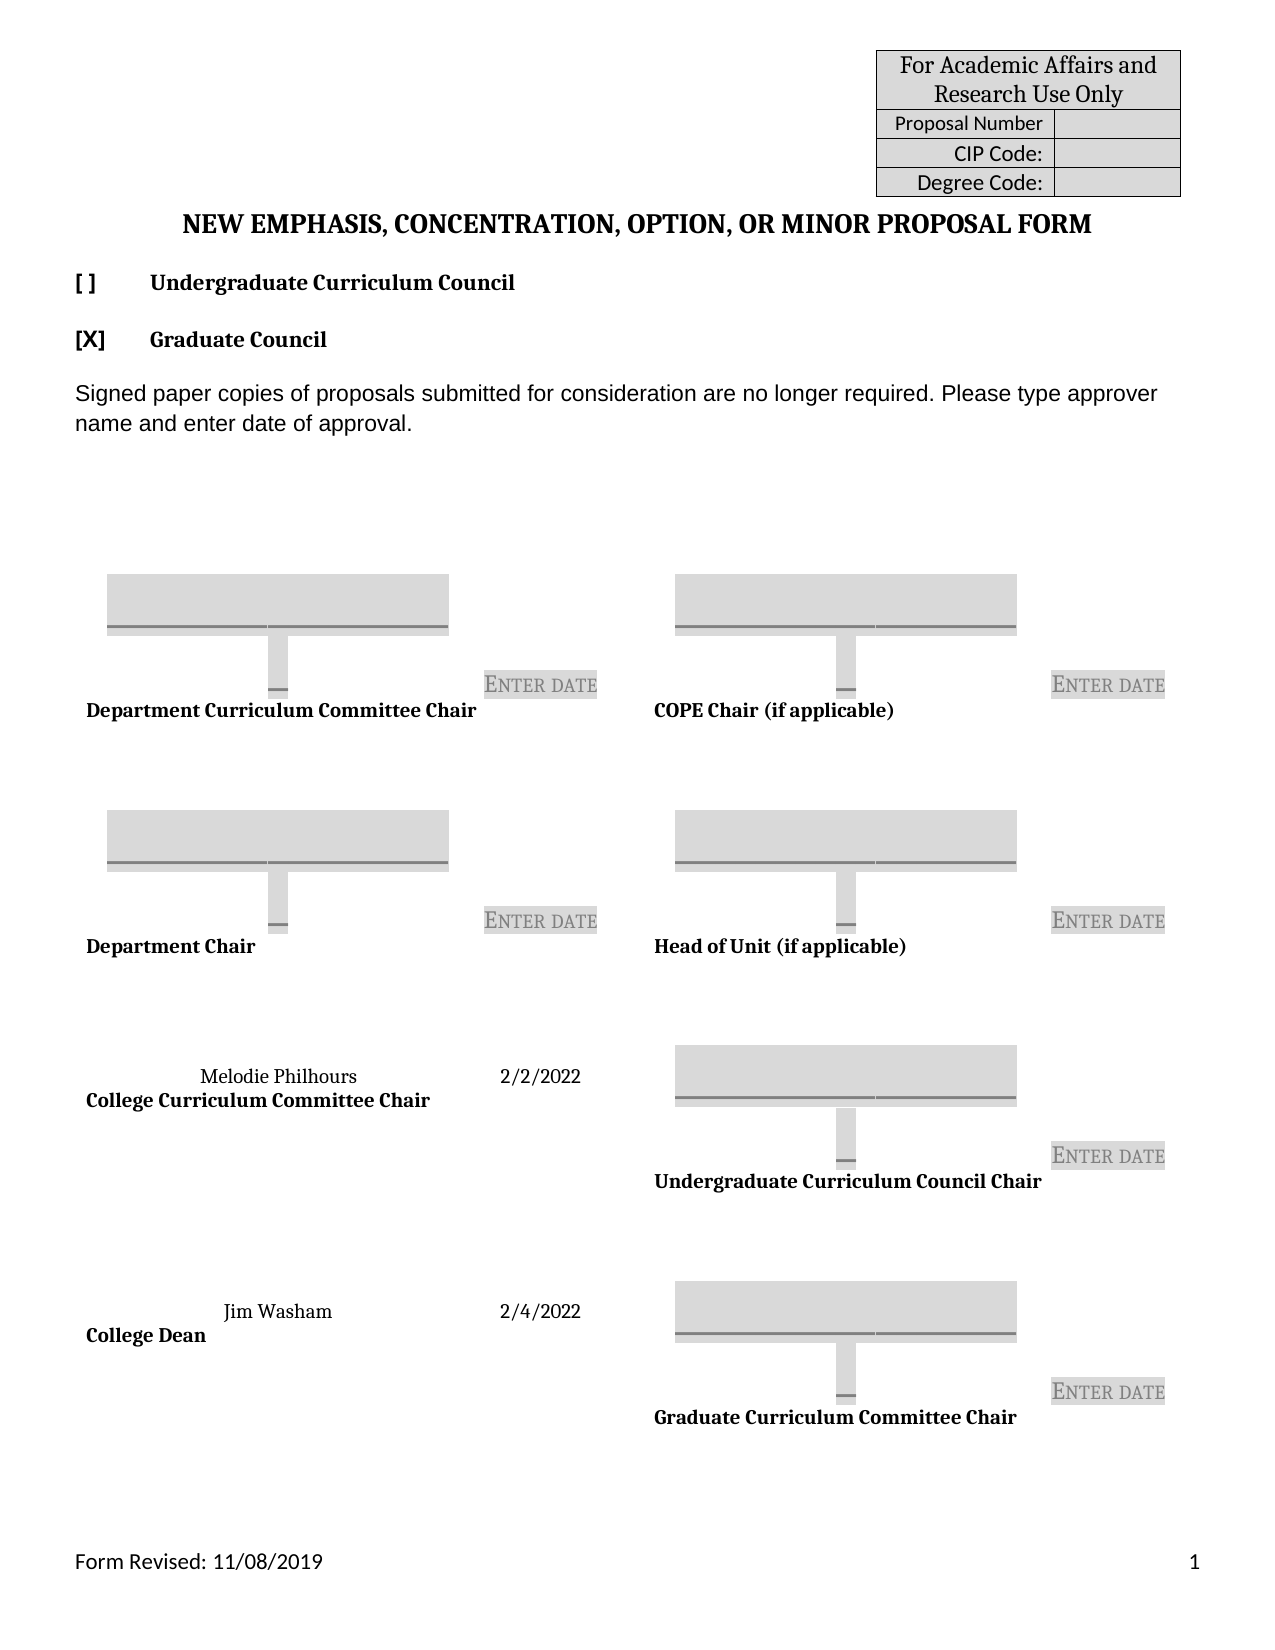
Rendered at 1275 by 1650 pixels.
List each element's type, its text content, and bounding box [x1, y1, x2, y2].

table_cell [1055, 110, 1180, 138]
table_cell [1055, 139, 1180, 167]
table_cell Department Chair [75, 748, 643, 983]
table_cell Head of Unit (if applicable) [643, 748, 1211, 983]
table_cell [1055, 168, 1180, 196]
table_cell College Curriculum Committee Chair [75, 983, 643, 1218]
table_header COPE Chair (if applicable) [643, 512, 1211, 747]
table_cell Degree Code: [877, 168, 1054, 196]
table_cell College Dean [75, 1219, 643, 1454]
table_cell Undergraduate Curriculum Council Chair [643, 983, 1211, 1218]
text [ ] Undergraduate Curriculum Council [75, 266, 1200, 297]
table_cell CIP Code: [877, 139, 1054, 167]
table_header Department Curriculum Committee Chair [75, 512, 643, 747]
table_header For Academic Affairs and Research Use Only [877, 51, 1180, 109]
text Signed paper copies of proposals submitted for consideration are no longer required. Please type approver name and enter date of approval. [75, 379, 1200, 436]
text [X] Graduate Council [75, 323, 1200, 354]
table_cell Graduate Curriculum Committee Chair [643, 1219, 1211, 1454]
table_cell Proposal Number [877, 110, 1054, 138]
text New Emphasis, Concentration, Option, or Minor Proposal Form [75, 208, 1200, 240]
